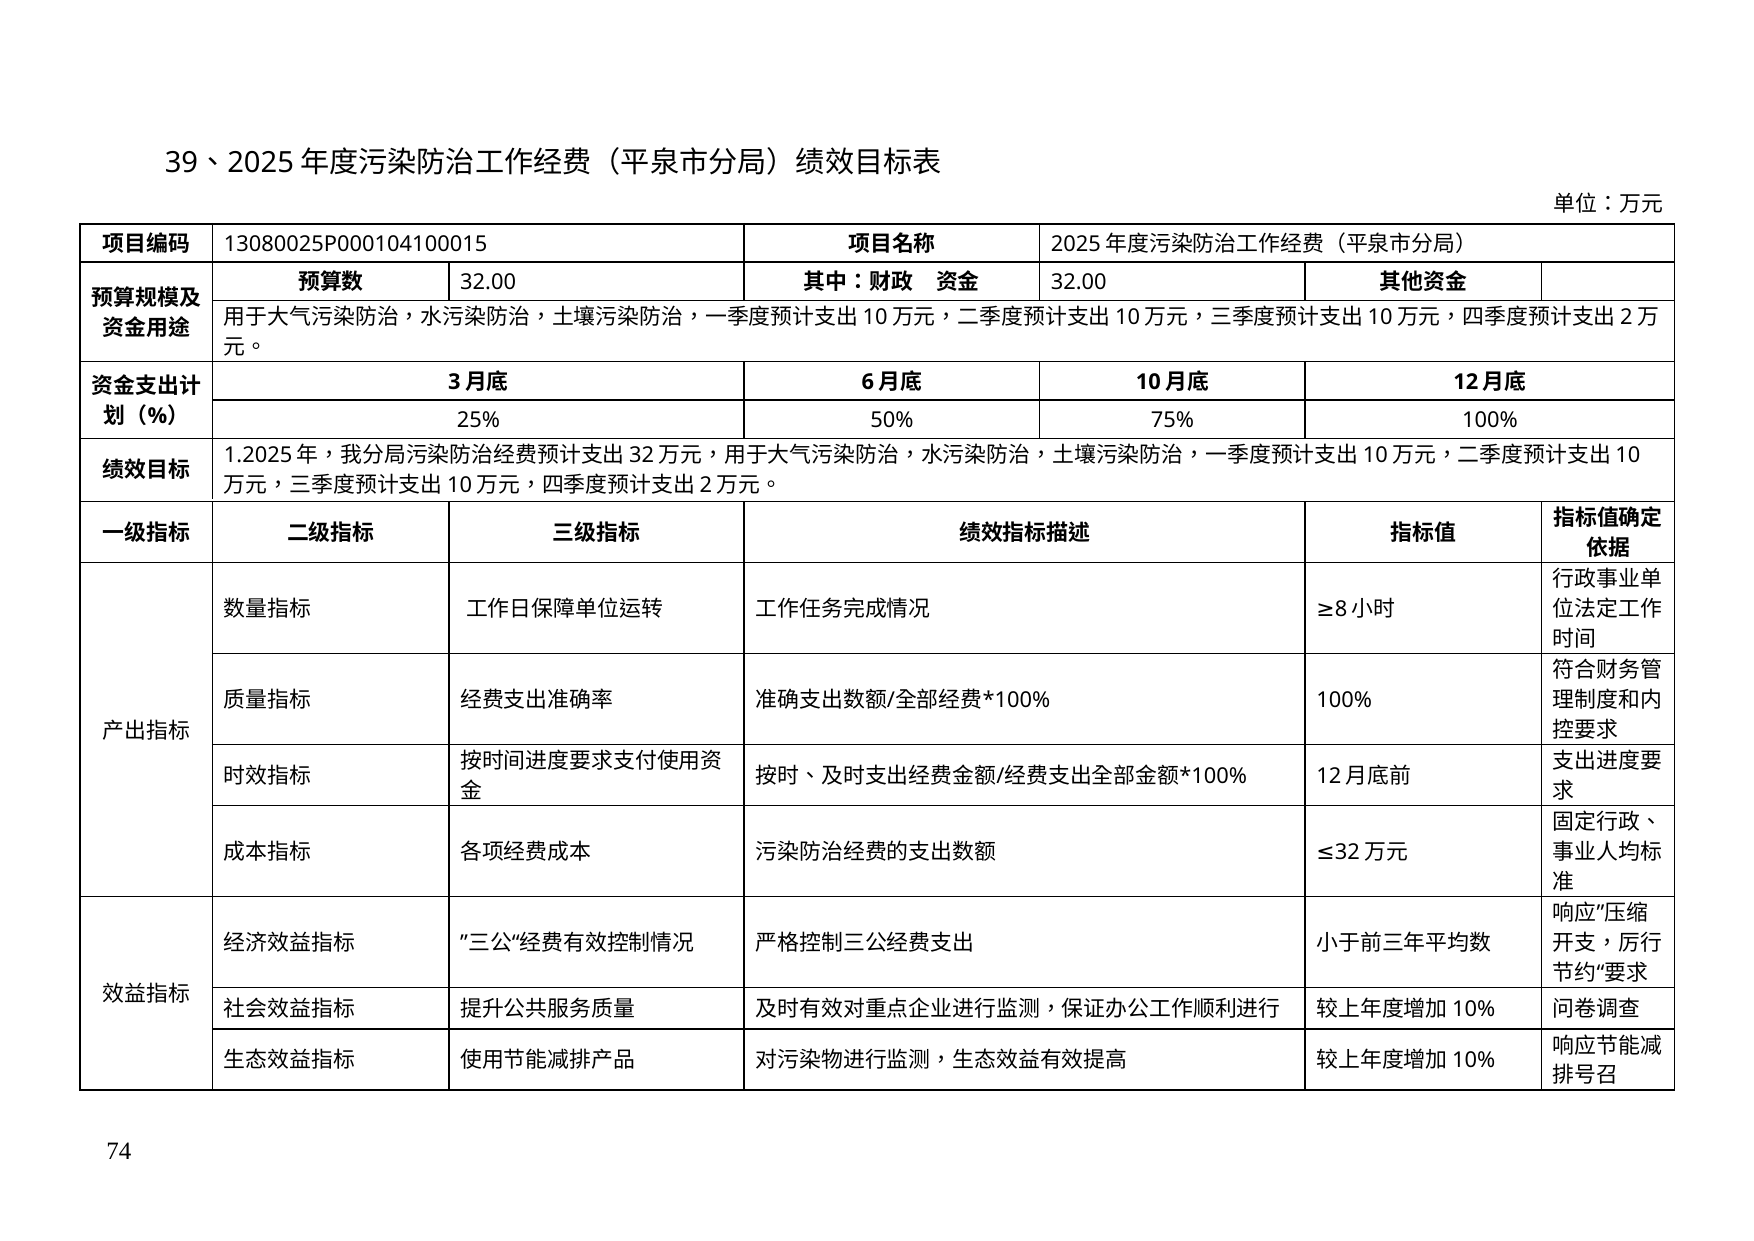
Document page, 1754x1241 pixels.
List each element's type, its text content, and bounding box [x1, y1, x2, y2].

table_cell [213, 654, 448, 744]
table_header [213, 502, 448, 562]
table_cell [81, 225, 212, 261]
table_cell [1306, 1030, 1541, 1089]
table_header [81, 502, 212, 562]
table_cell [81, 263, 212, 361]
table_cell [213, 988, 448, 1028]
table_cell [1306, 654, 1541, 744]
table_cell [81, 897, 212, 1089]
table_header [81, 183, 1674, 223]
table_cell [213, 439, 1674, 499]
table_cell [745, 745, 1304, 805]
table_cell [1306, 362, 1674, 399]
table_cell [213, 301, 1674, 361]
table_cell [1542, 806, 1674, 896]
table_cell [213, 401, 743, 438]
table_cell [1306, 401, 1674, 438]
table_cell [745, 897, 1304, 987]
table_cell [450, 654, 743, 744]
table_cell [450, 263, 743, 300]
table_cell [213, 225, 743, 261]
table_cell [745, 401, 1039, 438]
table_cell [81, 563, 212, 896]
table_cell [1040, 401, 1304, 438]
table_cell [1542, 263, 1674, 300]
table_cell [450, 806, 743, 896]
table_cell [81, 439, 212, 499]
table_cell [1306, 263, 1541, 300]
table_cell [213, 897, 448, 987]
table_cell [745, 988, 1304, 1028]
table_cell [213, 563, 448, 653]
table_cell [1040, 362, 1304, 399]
text 39、2025年度污染防治工作经费（平泉市分局）绩效目标表 [106, 142, 1648, 181]
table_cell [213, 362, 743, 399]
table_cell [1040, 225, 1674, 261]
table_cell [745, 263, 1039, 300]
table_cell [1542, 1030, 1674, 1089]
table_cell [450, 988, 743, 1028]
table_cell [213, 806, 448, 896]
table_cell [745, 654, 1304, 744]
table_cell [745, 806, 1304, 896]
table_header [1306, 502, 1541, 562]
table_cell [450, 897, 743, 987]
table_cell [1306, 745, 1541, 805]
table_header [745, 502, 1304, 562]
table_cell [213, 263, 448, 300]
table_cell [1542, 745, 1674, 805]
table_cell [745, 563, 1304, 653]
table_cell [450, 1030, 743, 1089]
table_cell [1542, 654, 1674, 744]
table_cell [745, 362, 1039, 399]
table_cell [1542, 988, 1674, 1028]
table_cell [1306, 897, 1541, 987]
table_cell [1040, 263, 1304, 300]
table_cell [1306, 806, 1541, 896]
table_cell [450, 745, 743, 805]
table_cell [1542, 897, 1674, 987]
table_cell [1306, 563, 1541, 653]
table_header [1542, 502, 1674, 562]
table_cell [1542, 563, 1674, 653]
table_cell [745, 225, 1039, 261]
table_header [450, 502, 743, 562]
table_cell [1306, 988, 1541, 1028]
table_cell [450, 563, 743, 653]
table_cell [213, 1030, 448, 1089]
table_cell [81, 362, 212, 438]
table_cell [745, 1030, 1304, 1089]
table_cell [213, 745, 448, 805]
